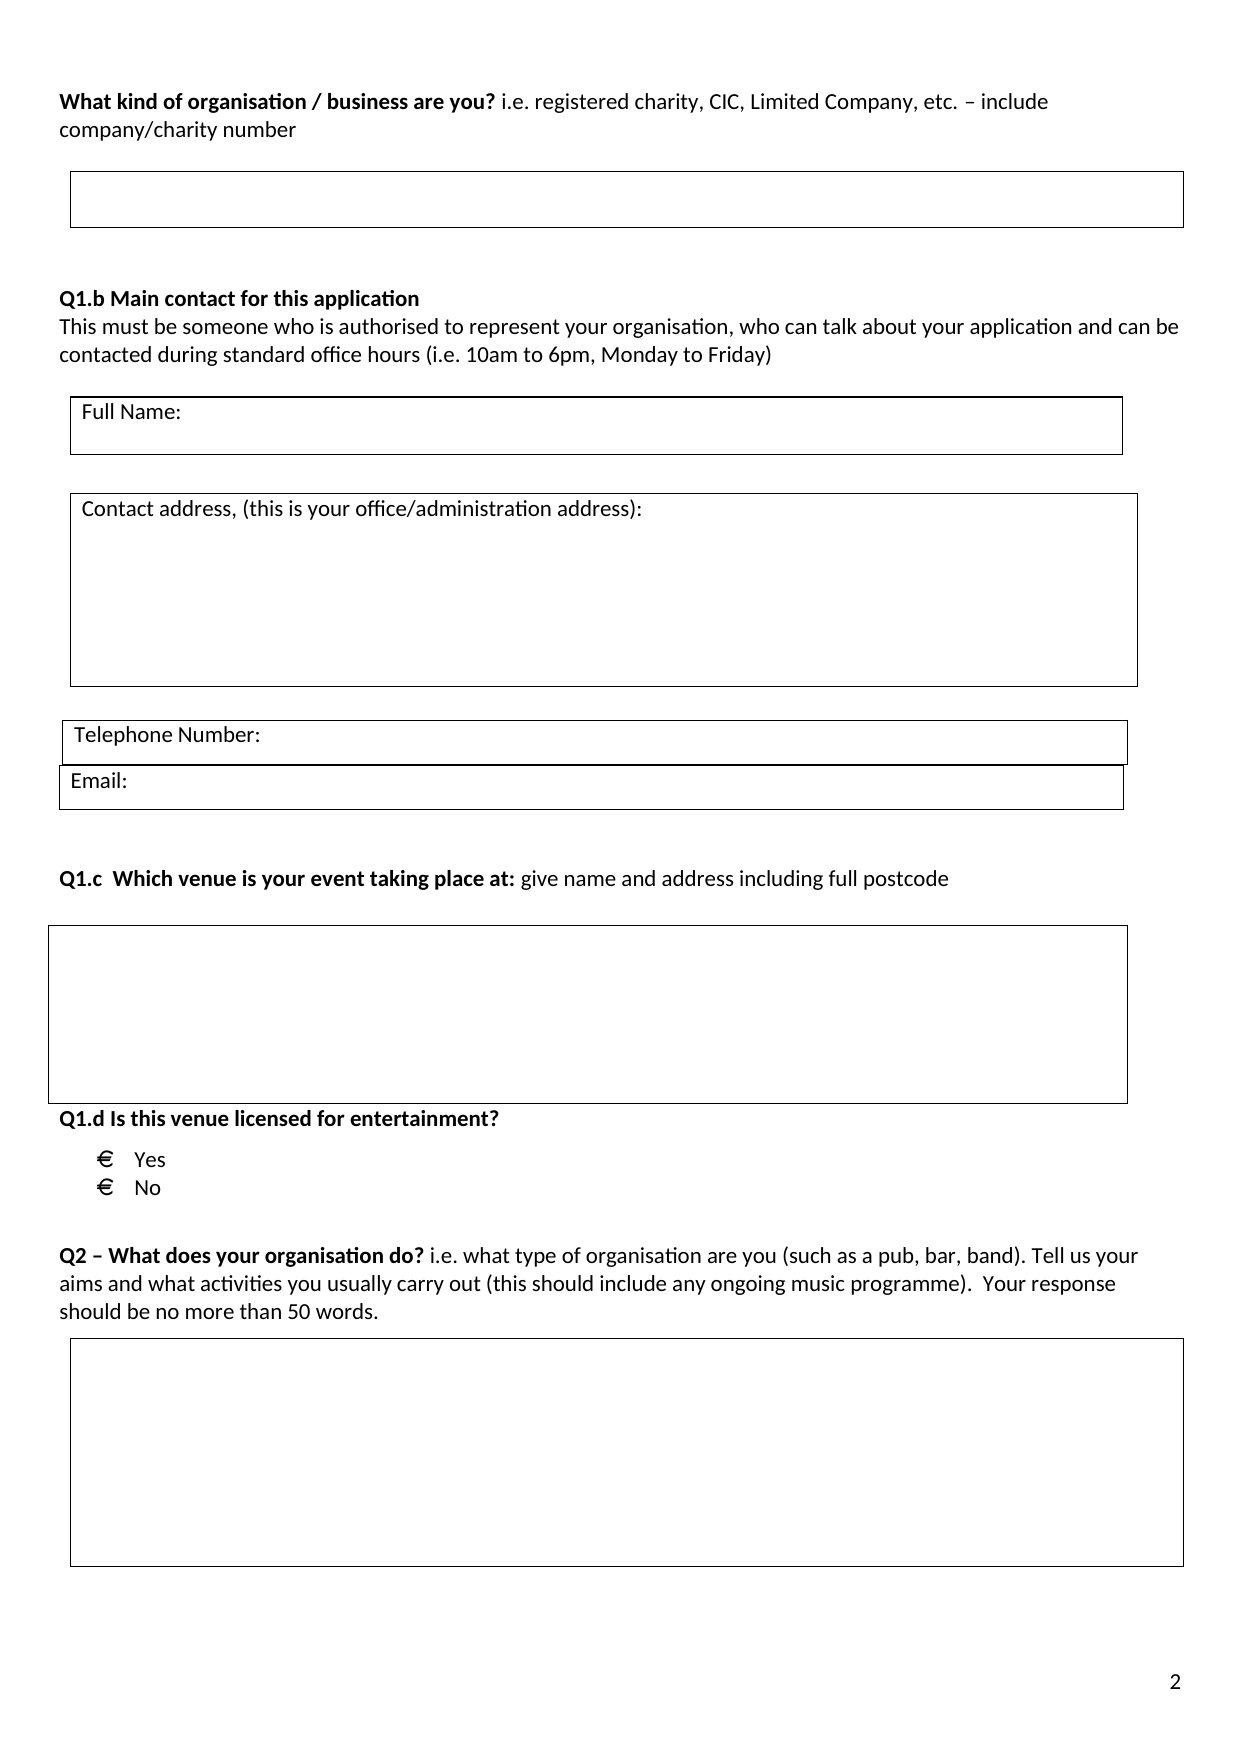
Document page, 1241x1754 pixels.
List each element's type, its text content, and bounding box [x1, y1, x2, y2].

text Q1.d Is this venue licensed for entertainment? [59, 948, 1181, 1132]
table_header Telephone Number: [63, 721, 1127, 764]
table_header [49, 926, 1127, 1103]
table_header Full Name: [71, 398, 1122, 453]
table_header Email: [60, 766, 1123, 809]
list No [97, 1173, 1181, 1201]
table_cell [70, 454, 1137, 493]
list Yes [97, 1145, 1181, 1173]
table_header [71, 172, 1183, 227]
text Q2 – What does your organisation do? i.e. what type of organisation are you (such as a pub, bar, band). Tell us your aims and what activities you usually carry out (this should include any ongoing music programme). Your response should be no more than 50 words. [59, 1241, 1181, 1325]
table_cell Contact address, (this is your office/administration address): [71, 494, 1137, 686]
table_header [71, 1339, 1183, 1566]
text This must be someone who is authorised to represent your organisation, who can talk about your application and can be contacted during standard office hours (i.e. 10am to 6pm, Monday to Friday) [59, 312, 1181, 368]
text Q1.b Main contact for this application [59, 284, 1181, 312]
text What kind of organisation / business are you? i.e. registered charity, CIC, Limited Company, etc. – include company/charity number [59, 87, 1181, 143]
text Q1.c Which venue is your event taking place at: give name and address including full postcode [59, 864, 1181, 892]
